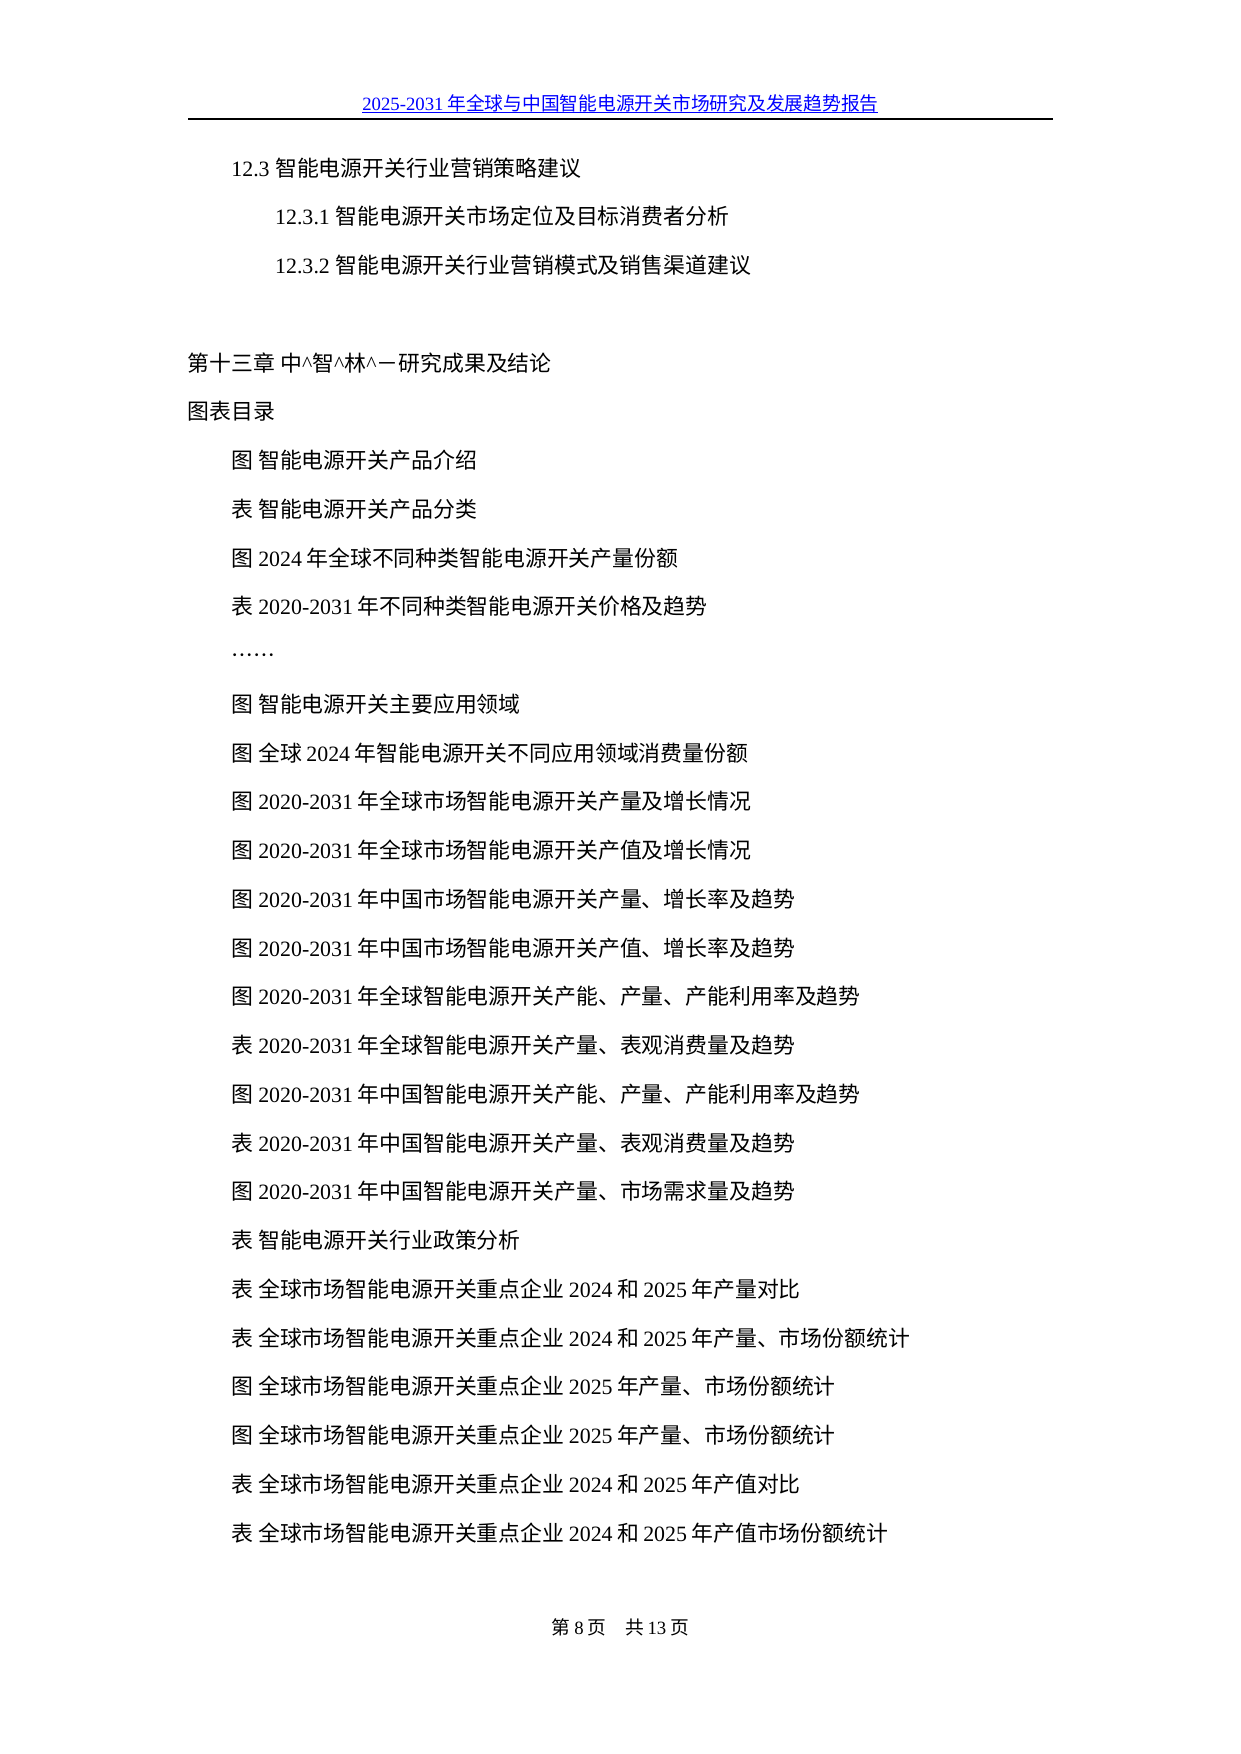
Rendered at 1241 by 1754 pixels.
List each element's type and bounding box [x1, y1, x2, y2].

text [187, 150, 1053, 1548]
